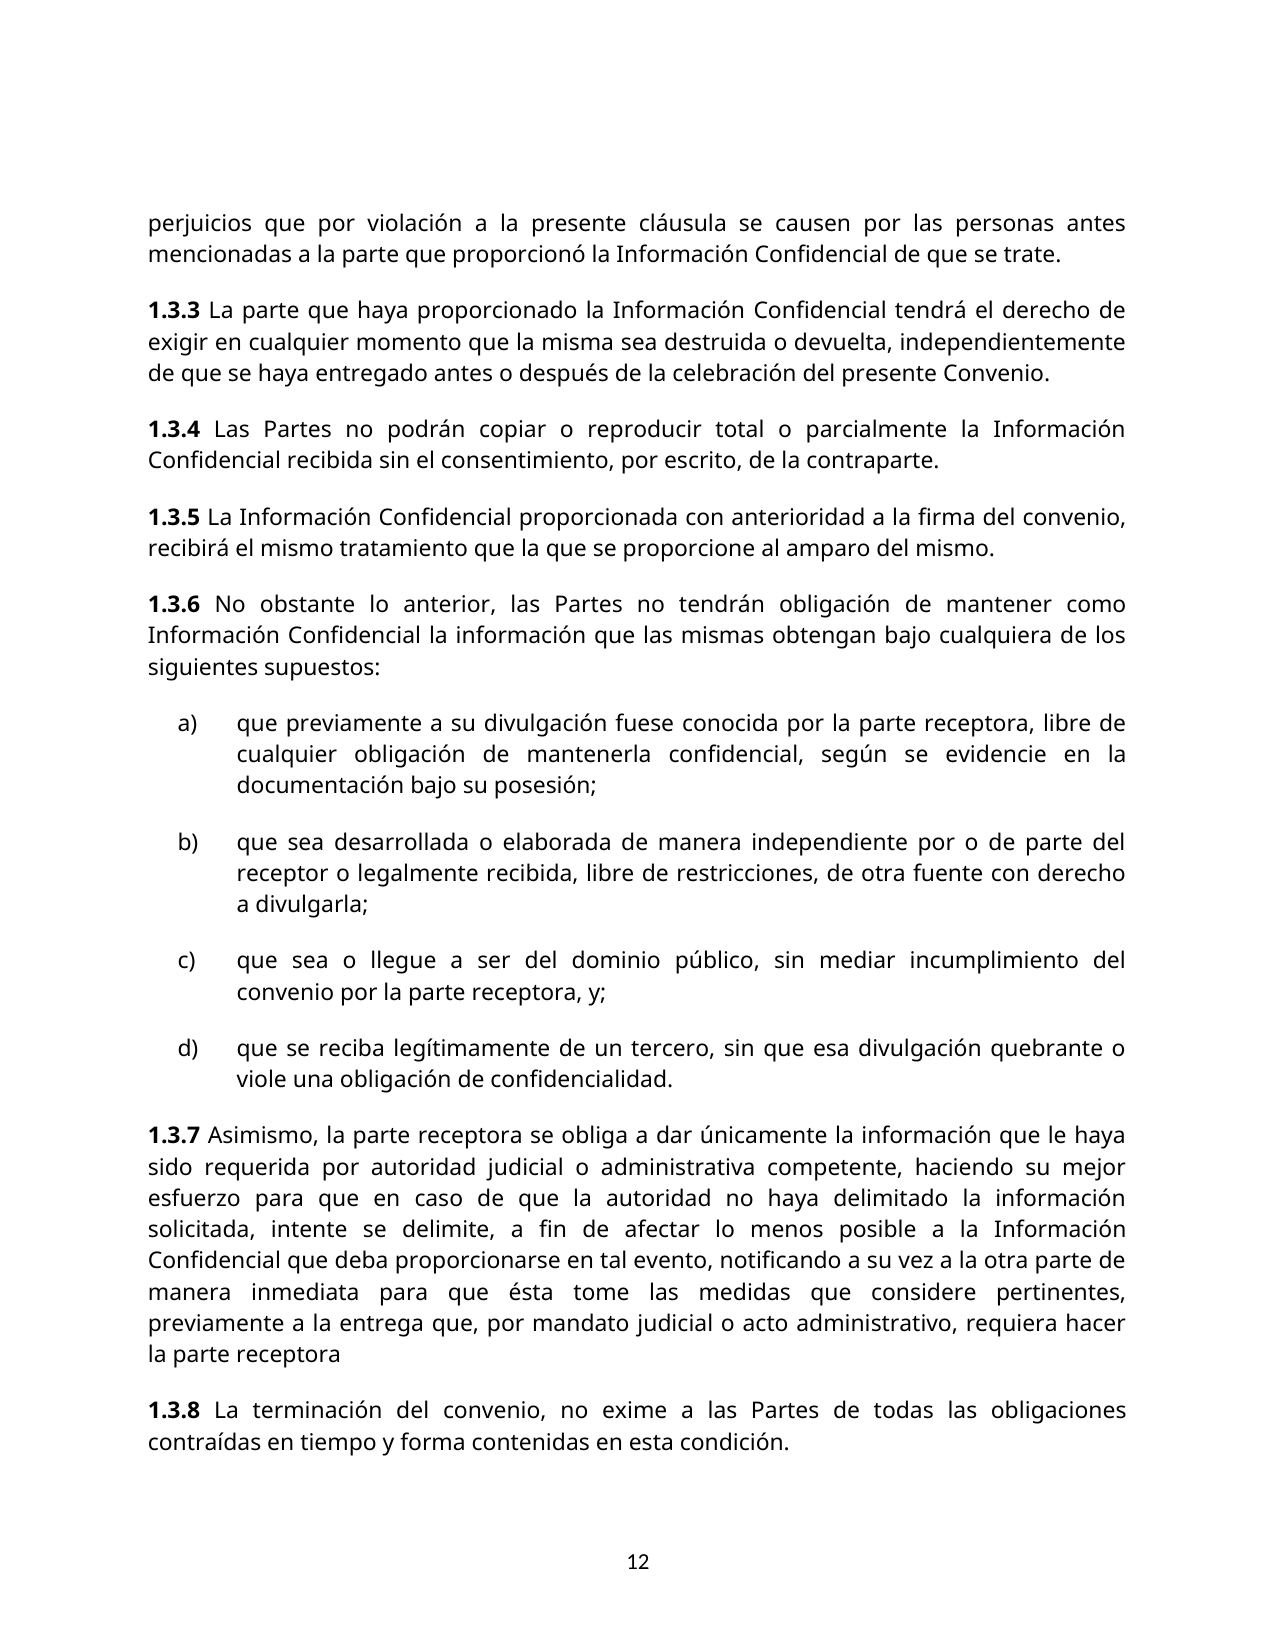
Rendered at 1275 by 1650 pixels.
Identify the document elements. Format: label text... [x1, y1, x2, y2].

list que sea desarrollada o elaborada de manera independiente por o de parte del receptor o legalmente recibida, libre de restricciones, de otra fuente con derecho a divulgarla; [177, 826, 1127, 919]
text 1.3.4 Las Partes no podrán copiar o reproducir total o parcialmente la Información Confidencial recibida sin el consentimiento, por escrito, de la contraparte. [148, 413, 1127, 476]
text 1.3.6 No obstante lo anterior, las Partes no tendrán obligación de mantener como Información Confidencial la información que las mismas obtengan bajo cualquiera de los siguientes supuestos: [148, 588, 1127, 682]
list que previamente a su divulgación fuese conocida por la parte receptora, libre de cualquier obligación de mantenerla confidencial, según se evidencie en la documentación bajo su posesión; [177, 707, 1127, 801]
text 1.3.3 La parte que haya proporcionado la Información Confidencial tendrá el derecho de exigir en cualquier momento que la misma sea destruida o devuelta, independientemente de que se haya entregado antes o después de la celebración del presente Convenio. [148, 294, 1127, 388]
text 1.3.7 Asimismo, la parte receptora se obliga a dar únicamente la información que le haya sido requerida por autoridad judicial o administrativa competente, haciendo su mejor esfuerzo para que en caso de que la autoridad no haya delimitado la información solicitada, intente se delimite, a fin de afectar lo menos posible a la Información Confidencial que deba proporcionarse en tal evento, notificando a su vez a la otra parte de manera inmediata para que ésta tome las medidas que considere pertinentes, previamente a la entrega que, por mandato judicial o acto administrativo, requiera hacer la parte receptora [148, 1119, 1127, 1369]
text 1.3.5 La Información Confidencial proporcionada con anterioridad a la firma del convenio, recibirá el mismo tratamiento que la que se proporcione al amparo del mismo. [148, 501, 1127, 563]
text 1.3.8 La terminación del convenio, no exime a las Partes de todas las obligaciones contraídas en tiempo y forma contenidas en esta condición. [148, 1394, 1127, 1457]
list que se reciba legítimamente de un tercero, sin que esa divulgación quebrante o viole una obligación de confidencialidad. [177, 1032, 1127, 1094]
list que sea o llegue a ser del dominio público, sin mediar incumplimiento del convenio por la parte receptora, y; [177, 944, 1127, 1007]
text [148, 207, 1127, 269]
